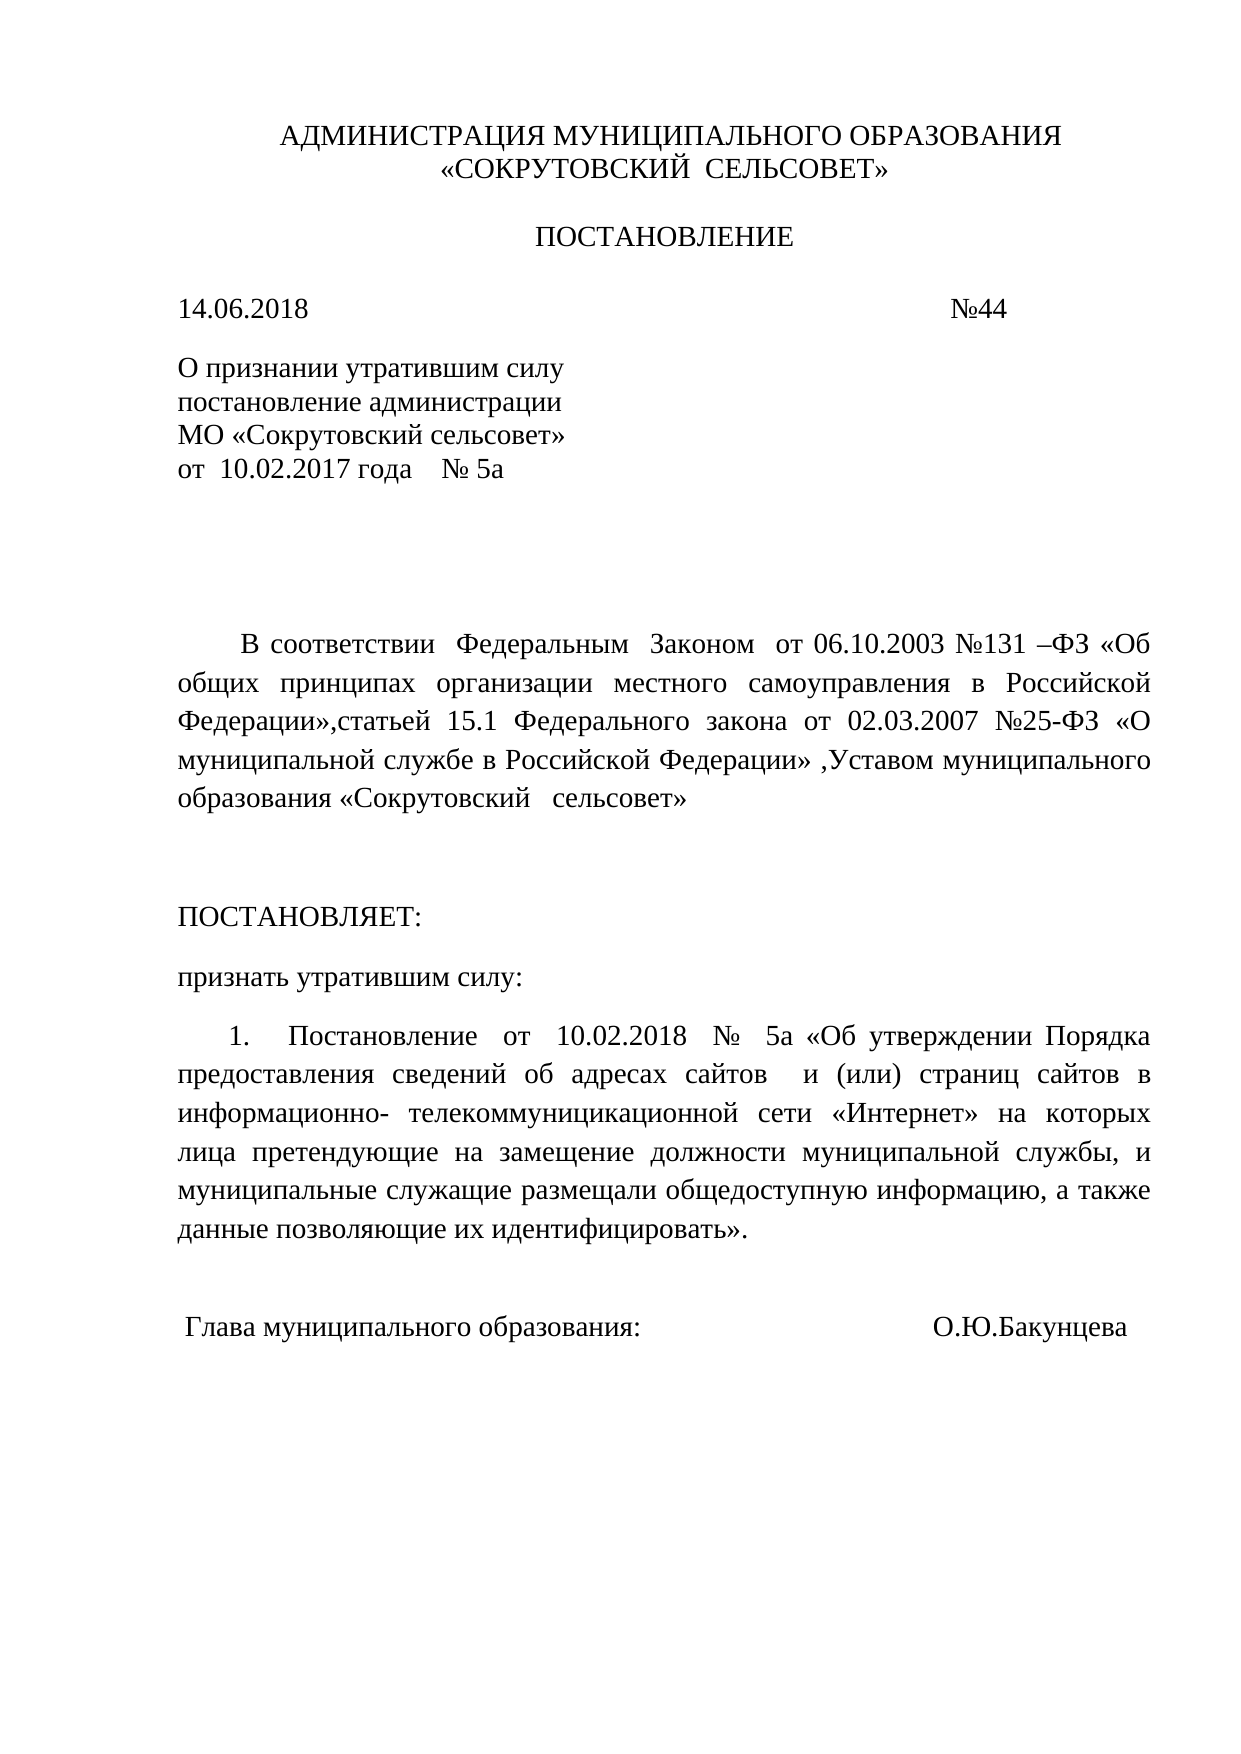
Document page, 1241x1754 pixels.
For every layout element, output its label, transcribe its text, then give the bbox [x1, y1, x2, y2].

text признать утратившим силу: [177, 959, 1152, 992]
text АДМИНИСТРАЦИЯ МУНИЦИПАЛЬНОГО ОБРАЗОВАНИЯ [177, 118, 1152, 152]
text О признании утратившим силу постановление администрации МО «Сокрутовский сельсовет» от 10.02.2017 года № 5а [177, 350, 1152, 484]
text ПОСТАНОВЛЕНИЕ [177, 219, 1152, 252]
text 1. Постановление от 10.02.2018 № 5а «Об утверждении Порядка предоставления сведений об адресах сайтов и (или) страниц сайтов в информационно- телекоммуницикационной сети «Интернет» на которых лица претендующие на замещение должности муниципальной службы, и муниципальные служащие размещали общедоступную информацию, а также данные позволяющие их идентифицировать». [177, 1018, 1152, 1244]
text Глава муниципального образования: О.Ю.Бакунцева [177, 1309, 1152, 1342]
text В соответствии Федеральным Законом от 06.10.2003 №131 –ФЗ «Об общих принципах организации местного самоуправления в Российской Федерации»,статьей 15.1 Федерального закона от 02.03.2007 №25-ФЗ «О муниципальной службе в Российской Федерации» ,Уставом муниципального образования «Сокрутовский сельсовет» [177, 626, 1152, 814]
text 14.06.2018 №44 [177, 291, 1152, 324]
text ПОСТАНОВЛЯЕТ: [177, 899, 1152, 933]
text «СОКРУТОВСКИЙ СЕЛЬСОВЕТ» [177, 152, 1152, 185]
